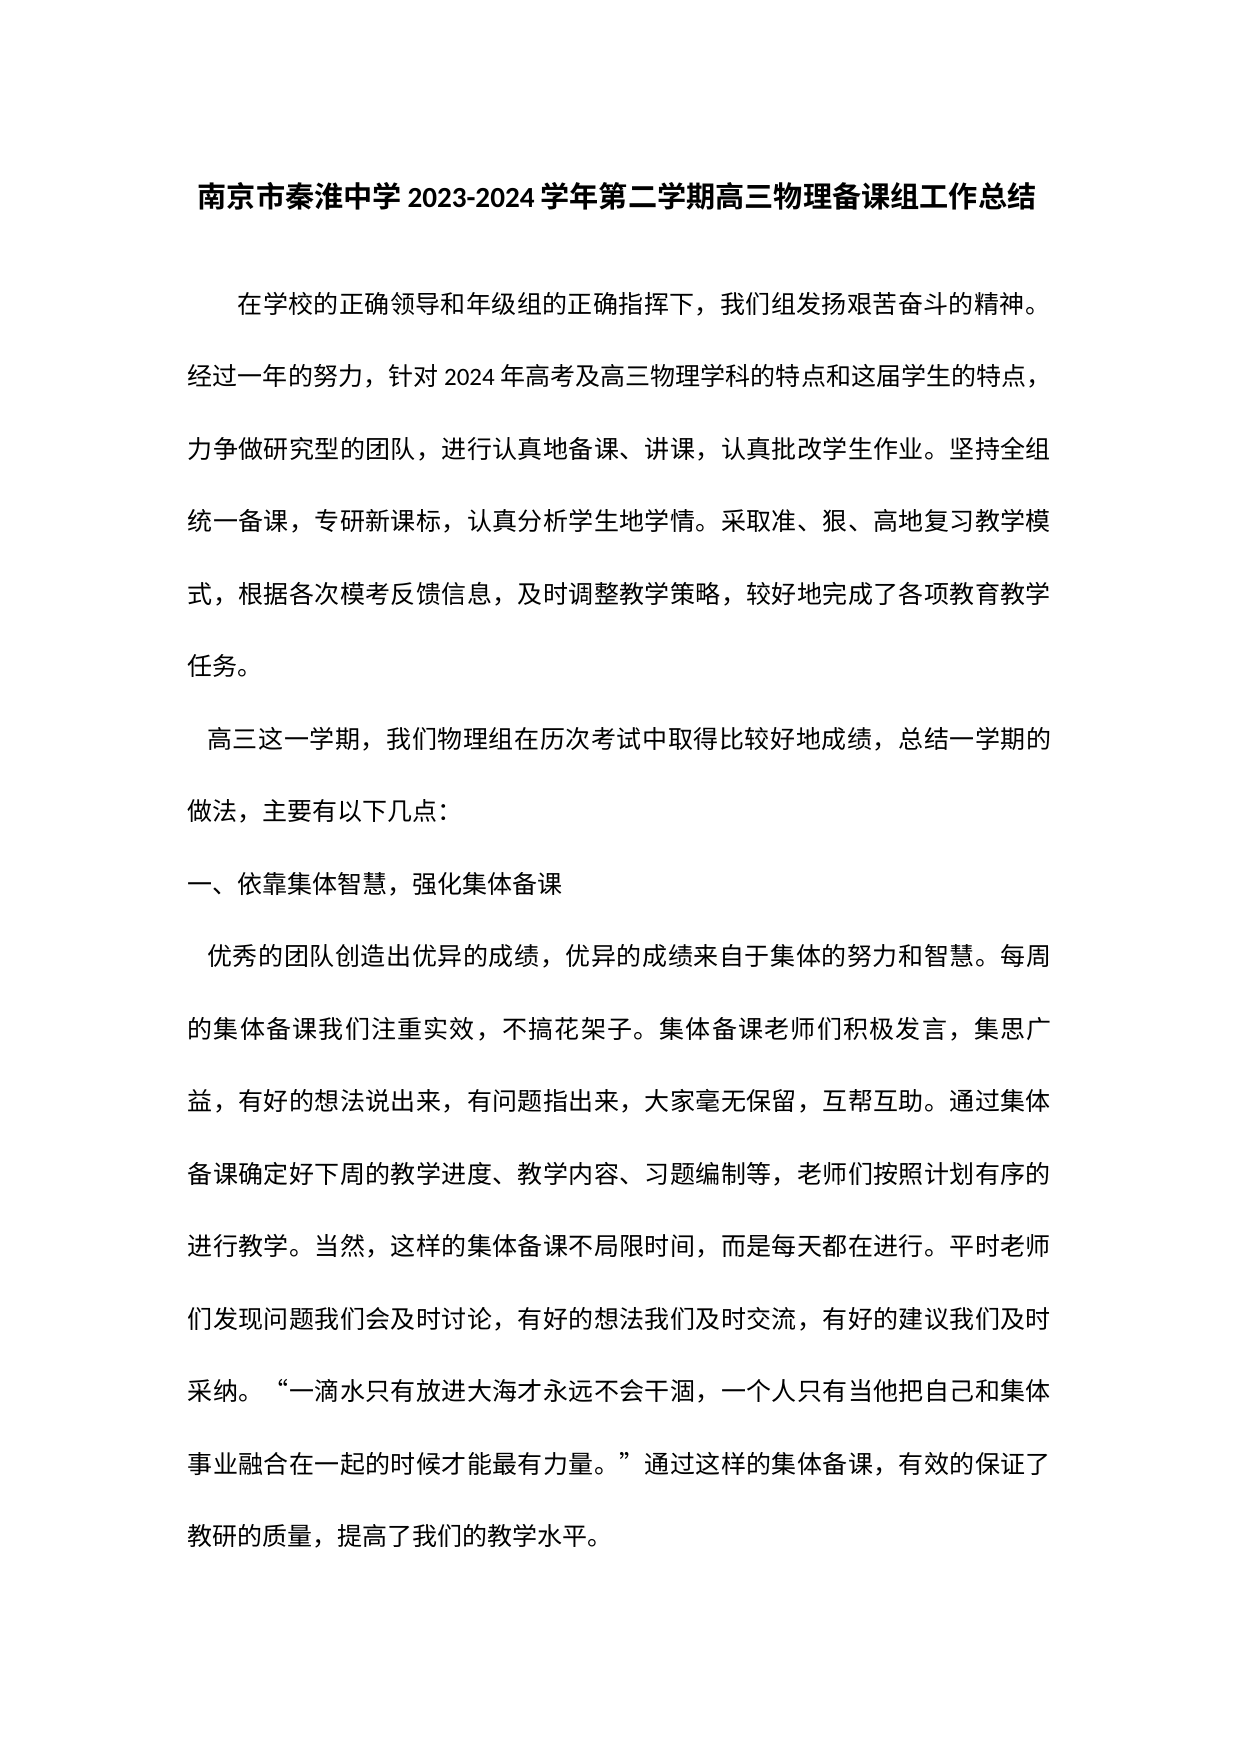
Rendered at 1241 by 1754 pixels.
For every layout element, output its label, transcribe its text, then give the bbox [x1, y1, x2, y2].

text 在学校的正确领导和年级组的正确指挥下，我们组发扬艰苦奋斗的精神。经过一年的努力，针对2024年高考及高三物理学科的特点和这届学生的特点，力争做研究型的团队，进行认真地备课、讲课，认真批改学生作业。坚持全组统一备课，专研新课标，认真分析学生地学情。采取准、狠、高地复习教学模式，根据各次模考反馈信息，及时调整教学策略，较好地完成了各项教育教学任务。 [187, 284, 1053, 683]
list 优秀的团队创造出优异的成绩，优异的成绩来自于集体的努力和智慧。每周的集体备课我们注重实效，不搞花架子。集体备课老师们积极发言，集思广益，有好的想法说出来，有问题指出来，大家毫无保留，互帮互助。通过集体备课确定好下周的教学进度、教学内容、习题编制等，老师们按照计划有序的进行教学。当然，这样的集体备课不局限时间，而是每天都在进行。平时老师们发现问题我们会及时讨论，有好的想法我们及时交流，有好的建议我们及时采纳。“一滴水只有放进大海才永远不会干涸，一个人只有当他把自己和集体事业融合在一起的时候才能最有力量。”通过这样的集体备课，有效的保证了教研的质量，提高了我们的教学水平。 [187, 937, 1053, 1553]
text 南京市秦淮中学2023-2024学年第二学期高三物理备课组工作总结 [187, 162, 1053, 227]
list 依靠集体智慧，强化集体备课 [187, 864, 1053, 900]
text 高三这一学期，我们物理组在历次考试中取得比较好地成绩，总结一学期的做法，主要有以下几点： [187, 719, 1053, 828]
